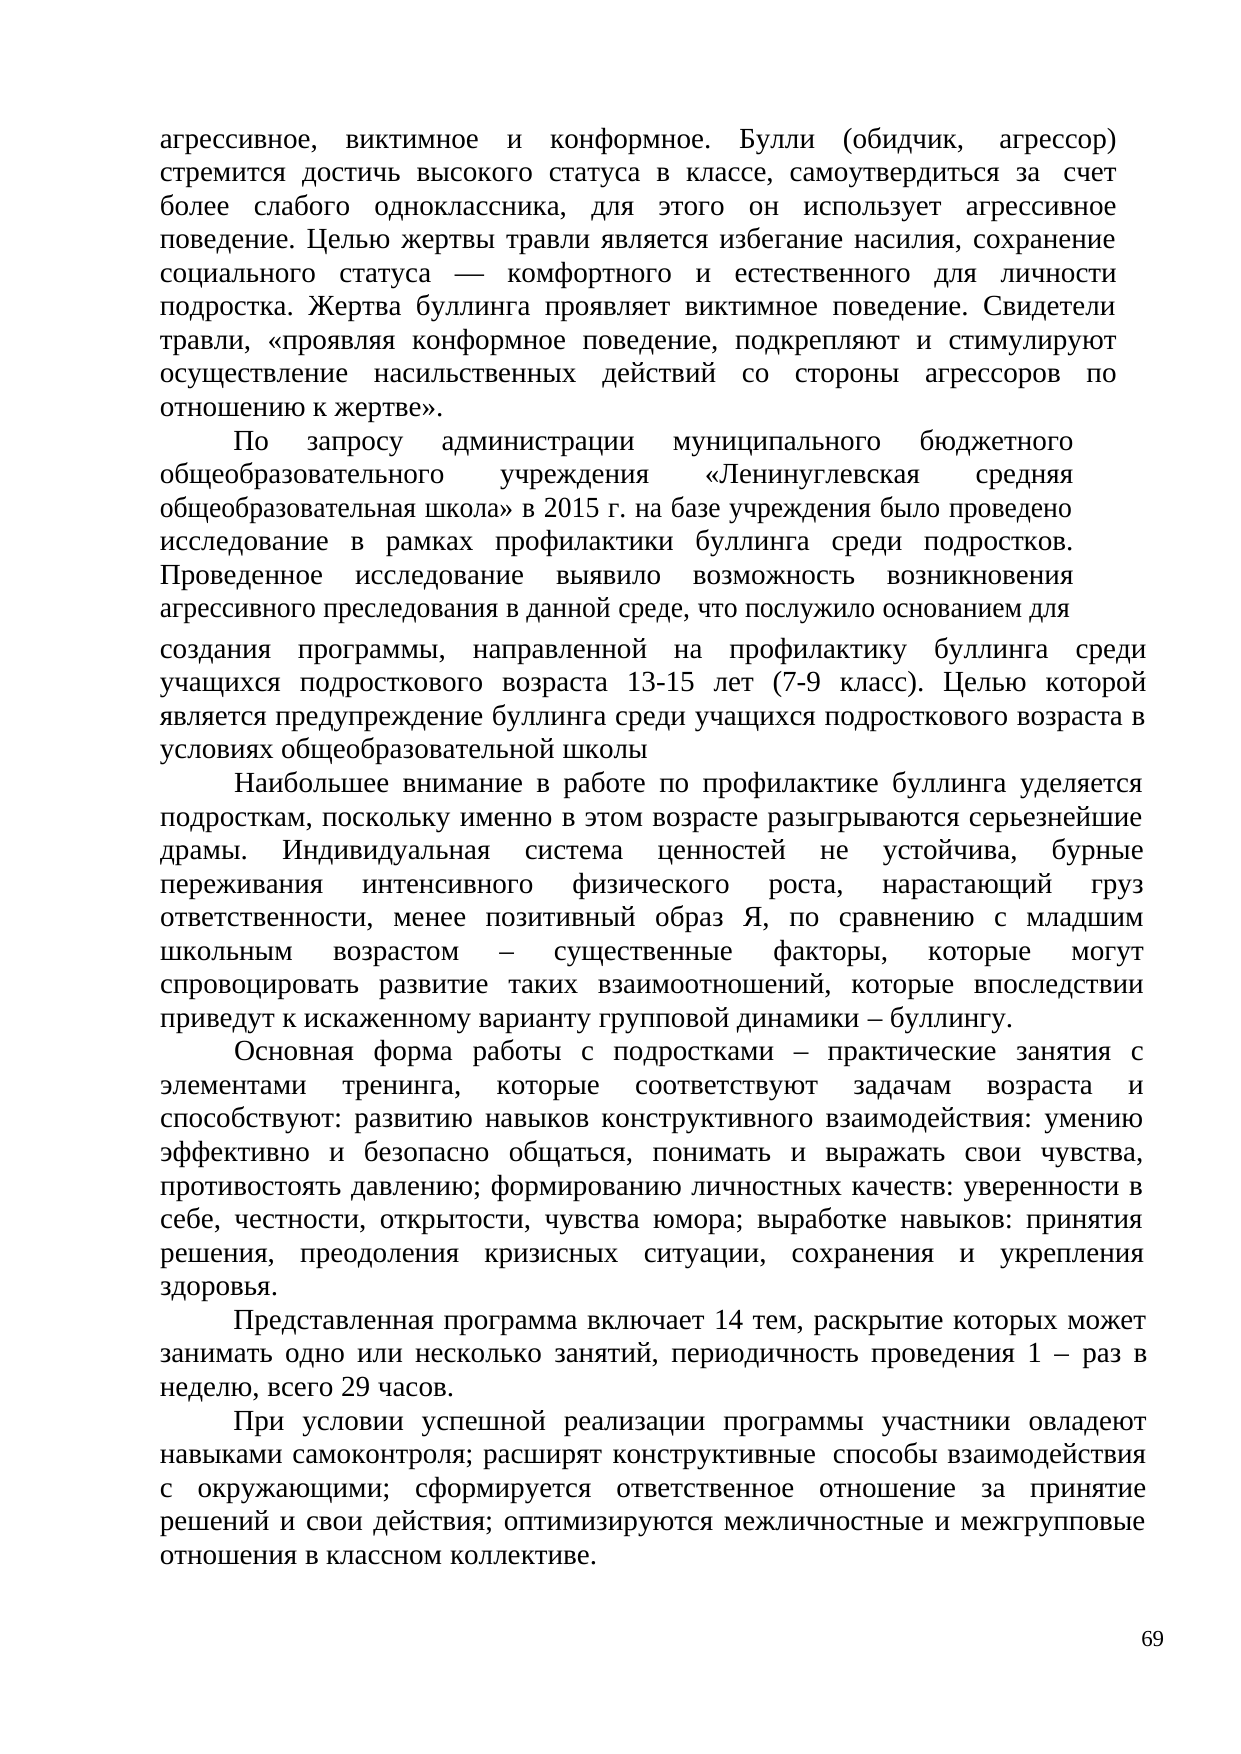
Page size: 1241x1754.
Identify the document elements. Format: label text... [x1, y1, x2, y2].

text Представленная программа включает 14 тем, раскрытие которых может занимать одно или несколько занятий, периодичность проведения 1 – раз в неделю, всего 29 часов. [159, 1302, 1147, 1403]
text создания программы, направленной на профилактику буллинга среди учащихся подросткового возраста 13-15 лет (7-9 класс). Целью которой является предупреждение буллинга среди учащихся подросткового возраста в условиях общеобразовательной школы [159, 631, 1146, 765]
text По запросу администрации муниципального бюджетного общеобразовательного учреждения «Ленинуглевская средняя общеобразовательная школа» в 2015 г. на базе учреждения было проведено исследование в рамках профилактики буллинга среди подростков. Проведенное исследование выявило возможность возникновения агрессивного преследования в данной среде, что послужило основанием для [159, 423, 1073, 624]
text При условии успешной реализации программы участники овладеют навыками самоконтроля; расширят конструктивные способы взаимодействия с окружающими; сформируется ответственное отношение за принятие решений и свои действия; оптимизируются межличностные и межгрупповые отношения в классном коллективе. [159, 1403, 1146, 1571]
text Наибольшее внимание в работе по профилактике буллинга уделяется подросткам, поскольку именно в этом возрасте разыгрываются серьезнейшие драмы. Индивидуальная система ценностей не устойчива, бурные переживания интенсивного физического роста, нарастающий груз ответственности, менее позитивный образ Я, по сравнению с младшим школьным возрастом – существенные факторы, которые могут спровоцировать развитие таких взаимоотношений, которые впоследствии приведут к искаженному варианту групповой динамики – буллингу. [160, 765, 1143, 1033]
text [159, 121, 1117, 423]
text Основная форма работы с подростками – практические занятия с элементами тренинга, которые соответствуют задачам возраста и способствуют: развитию навыков конструктивного взаимодействия: умению эффективно и безопасно общаться, понимать и выражать свои чувства, противостоять давлению; формированию личностных качеств: уверенности в себе, честности, открытости, чувства юмора; выработке навыков: принятия решения, преодоления кризисных ситуации, сохранения и укрепления здоровья. [160, 1033, 1144, 1302]
